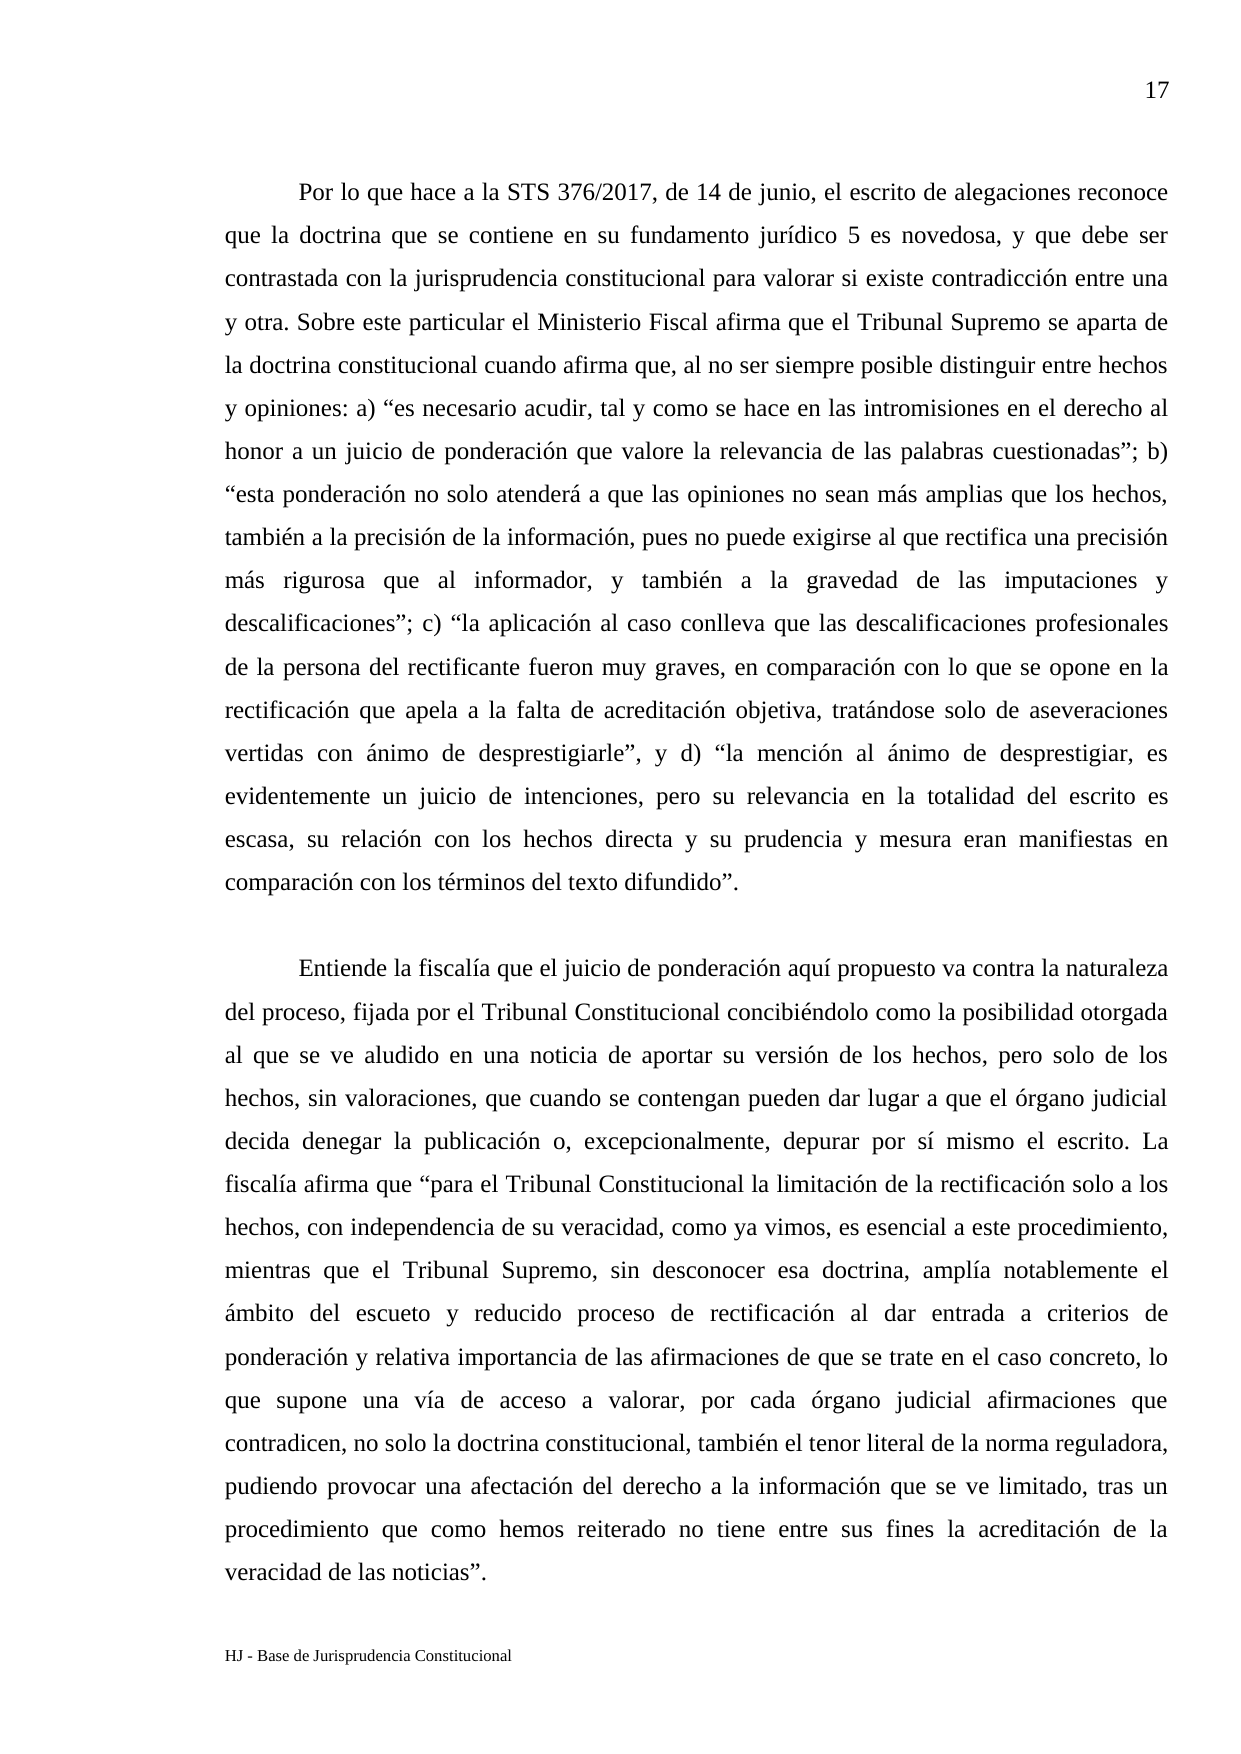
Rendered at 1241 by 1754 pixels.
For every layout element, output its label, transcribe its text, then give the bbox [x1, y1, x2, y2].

text Por lo que hace a la STS 376/2017, de 14 de junio, el escrito de alegaciones reconoce que la doctrina que se contiene en su fundamento jurídico 5 es novedosa, y que debe ser contrastada con la jurisprudencia constitucional para valorar si existe contradicción entre una y otra. Sobre este particular el Ministerio Fiscal afirma que el Tribunal Supremo se aparta de la doctrina constitucional cuando afirma que, al no ser siempre posible distinguir entre hechos y opiniones: a) “es necesario acudir, tal y como se hace en las intromisiones en el derecho al honor a un juicio de ponderación que valore la relevancia de las palabras cuestionadas”; b) “esta ponderación no solo atenderá a que las opiniones no sean más amplias que los hechos, también a la precisión de la información, pues no puede exigirse al que rectifica una precisión más rigurosa que al informador, y también a la gravedad de las imputaciones y descalificaciones”; c) “la aplicación al caso conlleva que las descalificaciones profesionales de la persona del rectificante fueron muy graves, en comparación con lo que se opone en la rectificación que apela a la falta de acreditación objetiva, tratándose solo de aseveraciones vertidas con ánimo de desprestigiarle”, y d) “la mención al ánimo de desprestigiar, es evidentemente un juicio de intenciones, pero su relevancia en la totalidad del escrito es escasa, su relación con los hechos directa y su prudencia y mesura eran manifiestas en comparación con los términos del texto difundido”. [224, 177, 1169, 896]
text Entiende la fiscalía que el juicio de ponderación aquí propuesto va contra la naturaleza del proceso, fijada por el Tribunal Constitucional concibiéndolo como la posibilidad otorgada al que se ve aludido en una noticia de aportar su versión de los hechos, pero solo de los hechos, sin valoraciones, que cuando se contengan pueden dar lugar a que el órgano judicial decida denegar la publicación o, excepcionalmente, depurar por sí mismo el escrito. La fiscalía afirma que “para el Tribunal Constitucional la limitación de la rectificación solo a los hechos, con independencia de su veracidad, como ya vimos, es esencial a este procedimiento, mientras que el Tribunal Supremo, sin desconocer esa doctrina, amplía notablemente el ámbito del escueto y reducido proceso de rectificación al dar entrada a criterios de ponderación y relativa importancia de las afirmaciones de que se trate en el caso concreto, lo que supone una vía de acceso a valorar, por cada órgano judicial afirmaciones que contradicen, no solo la doctrina constitucional, también el tenor literal de la norma reguladora, pudiendo provocar una afectación del derecho a la información que se ve limitado, tras un procedimiento que como hemos reiterado no tiene entre sus fines la acreditación de la veracidad de las noticias”. [224, 953, 1169, 1586]
